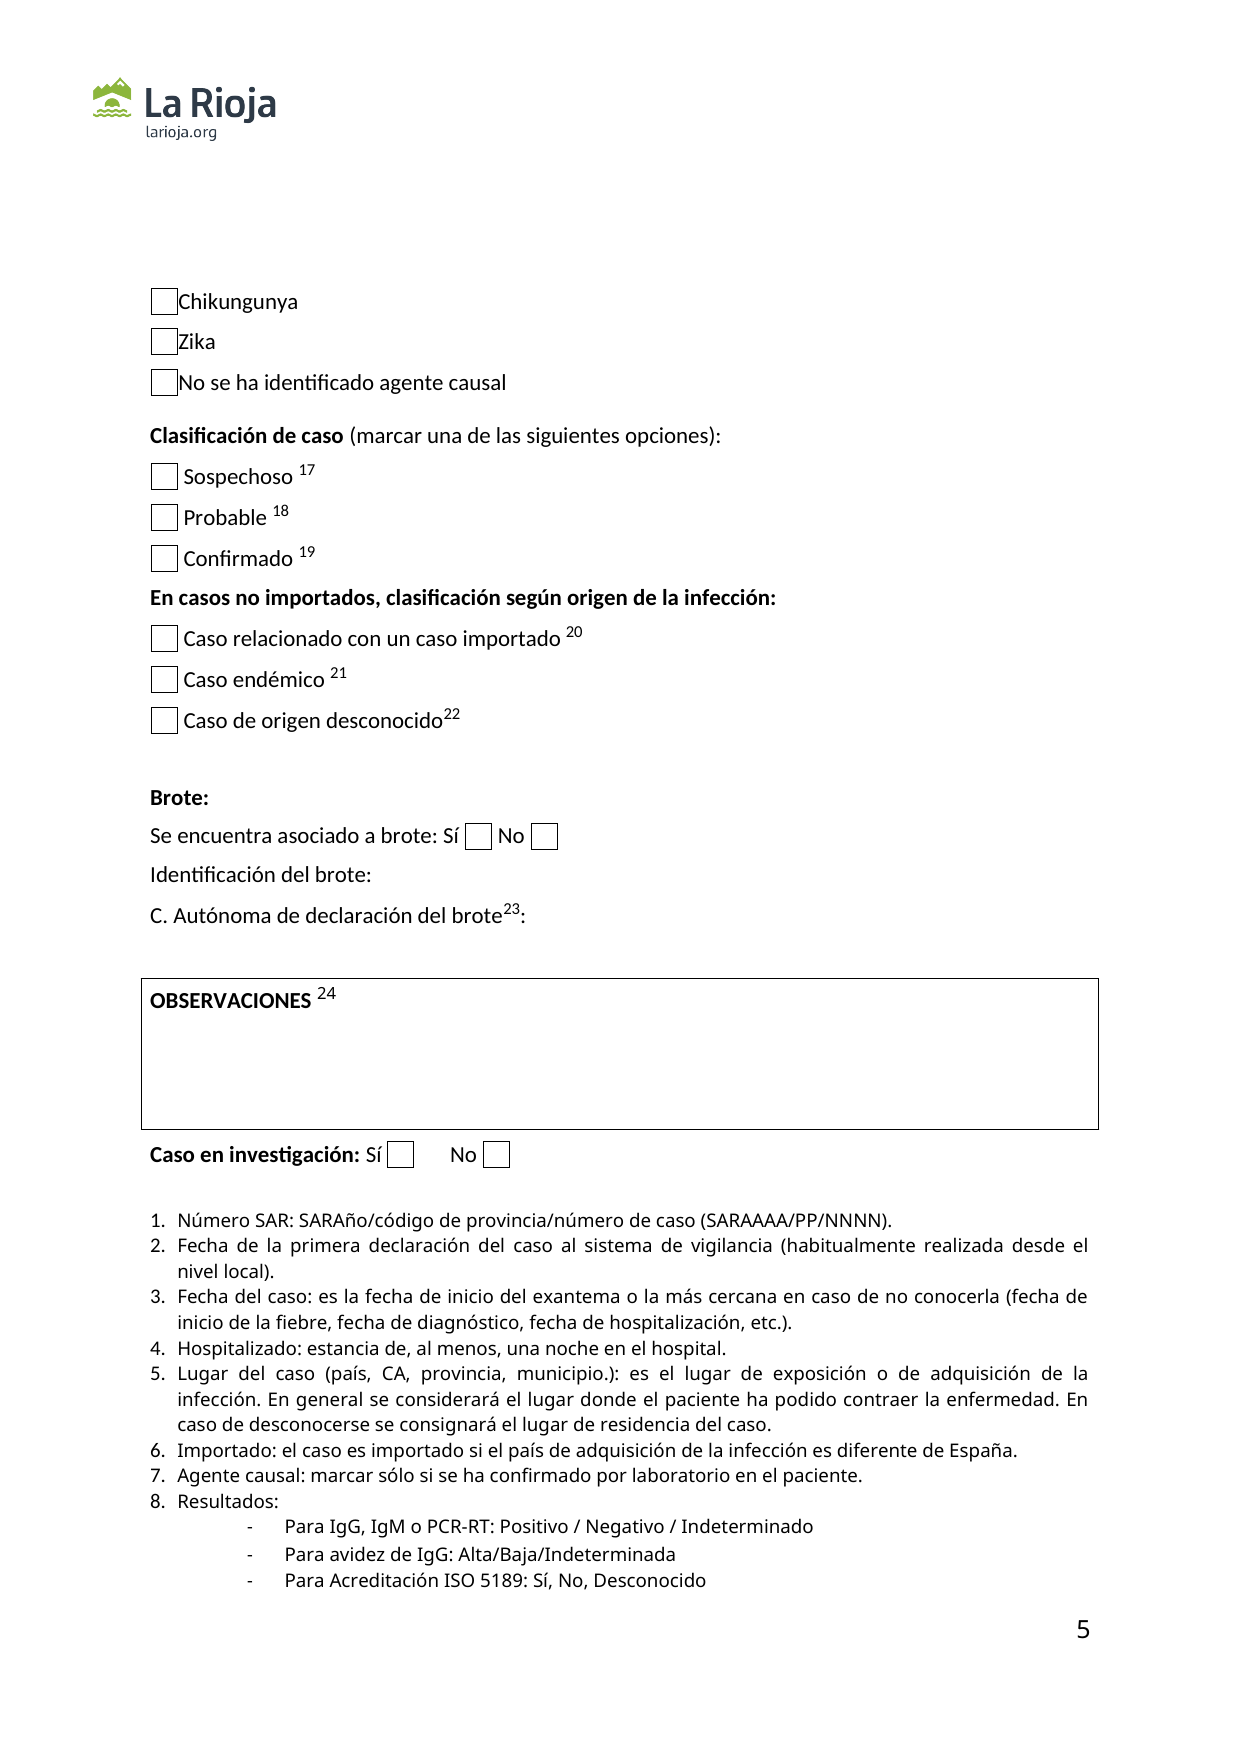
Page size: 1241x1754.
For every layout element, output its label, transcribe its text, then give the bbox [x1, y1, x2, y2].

list Para avidez de IgG: Alta/Baja/Indeterminada [247, 1541, 1090, 1566]
text Probable 18 [150, 501, 1090, 531]
list Hospitalizado: estancia de, al menos, una noche en el hospital. [150, 1335, 1090, 1360]
text OBSERVACIONES 24 [142, 979, 1098, 1015]
list Agente causal: marcar sólo si se ha confirmado por laboratorio en el paciente. [150, 1463, 1090, 1488]
list Para Acreditación ISO 5189: Sí, No, Desconocido [247, 1568, 1090, 1593]
list Resultados: [150, 1488, 1090, 1514]
text En casos no importados, clasificación según origen de la infección: [150, 583, 1090, 611]
text Chikungunya [150, 287, 1090, 315]
list Número SAR: SARAño/código de provincia/número de caso (SARAAAA/PP/NNNN). [150, 1207, 1090, 1232]
list Importado: el caso es importado si el país de adquisición de la infección es diferente de España. [150, 1437, 1090, 1463]
list Fecha del caso: es la fecha de inicio del exantema o la más cercana en caso de no conocerla (fecha de inicio de la fiebre, fecha de diagnóstico, fecha de hospitalización, etc.). [150, 1283, 1090, 1335]
text Confirmado 19 [150, 542, 1090, 572]
text Se encuentra asociado a brote: Sí No [150, 822, 1090, 850]
text Zika [150, 327, 1090, 356]
text Caso en investigación: Sí No [150, 1140, 1090, 1168]
text Caso endémico 21 [150, 662, 1090, 693]
text Clasificación de caso (marcar una de las siguientes opciones): [150, 421, 1090, 449]
text Brote: [150, 783, 1090, 811]
list Para IgG, IgM o PCR-RT: Positivo / Negativo / Indeterminado [247, 1514, 1090, 1539]
text Caso de origen desconocido22 [150, 704, 1090, 734]
text Sospechoso 17 [150, 459, 1090, 490]
list Lugar del caso (país, CA, provincia, municipio.): es el lugar de exposición o de adquisición de la infección. En general se considerará el lugar donde el paciente ha podido contraer la enfermedad. En caso de desconocerse se consignará el lugar de residencia del caso. [150, 1360, 1090, 1437]
list Fecha de la primera declaración del caso al sistema de vigilancia (habitualmente realizada desde el nivel local). [150, 1232, 1090, 1283]
text C. Autónoma de declaración del brote23: [150, 898, 1090, 929]
text No se ha identificado agente causal [150, 368, 1090, 396]
text Caso relacionado con un caso importado 20 [150, 621, 1090, 652]
text Identificación del brote: [150, 860, 1090, 888]
picture [0, 0, 1241, 237]
